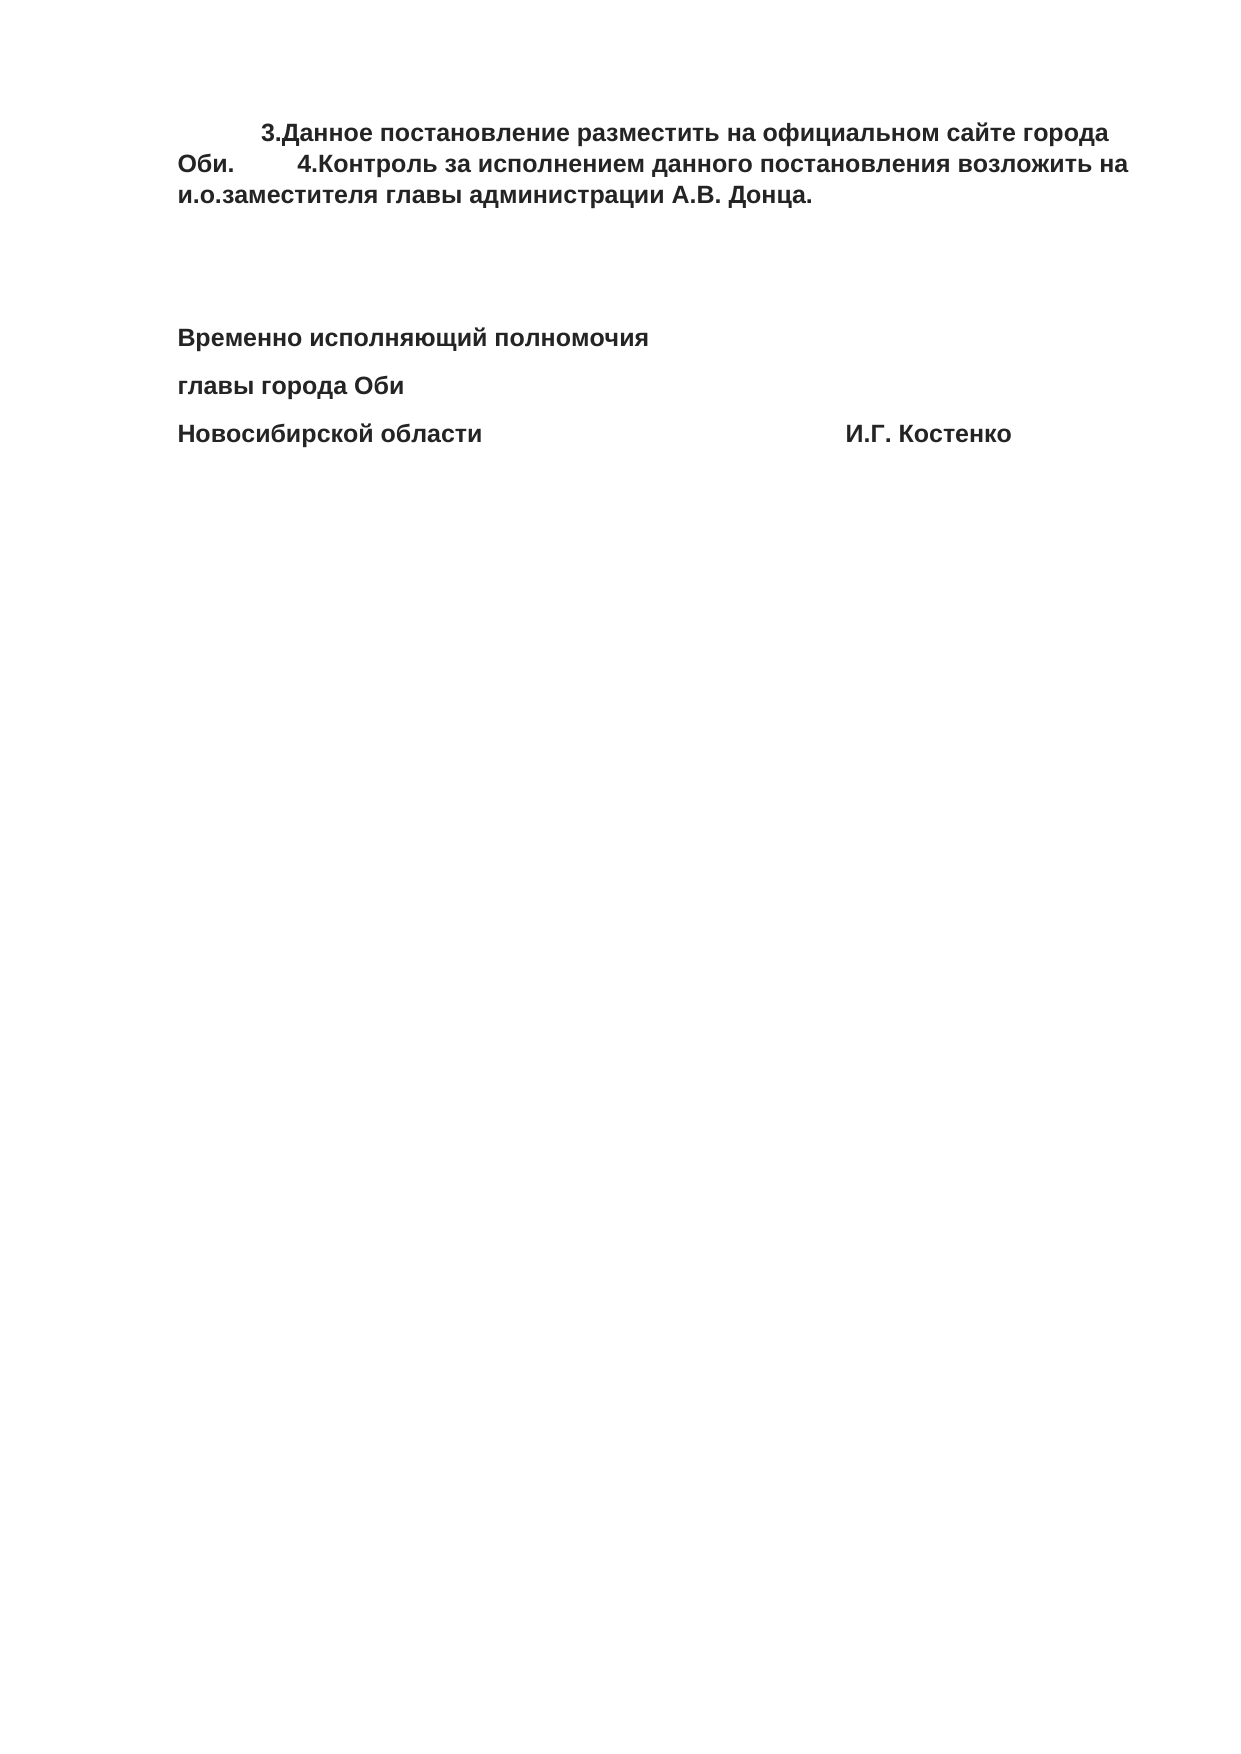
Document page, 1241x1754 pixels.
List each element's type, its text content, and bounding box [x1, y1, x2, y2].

text 3.Данное постановление разместить на официальном сайте города Оби. 4.Контроль за исполнением данного постановления возложить на и.о.заместителя главы администрации А.В. Донца. [177, 118, 1152, 209]
text Временно исполняющий полномочия [177, 323, 1152, 352]
text Новосибирской области И.Г. Костенко [177, 419, 1152, 447]
text главы города Оби [177, 371, 1152, 400]
